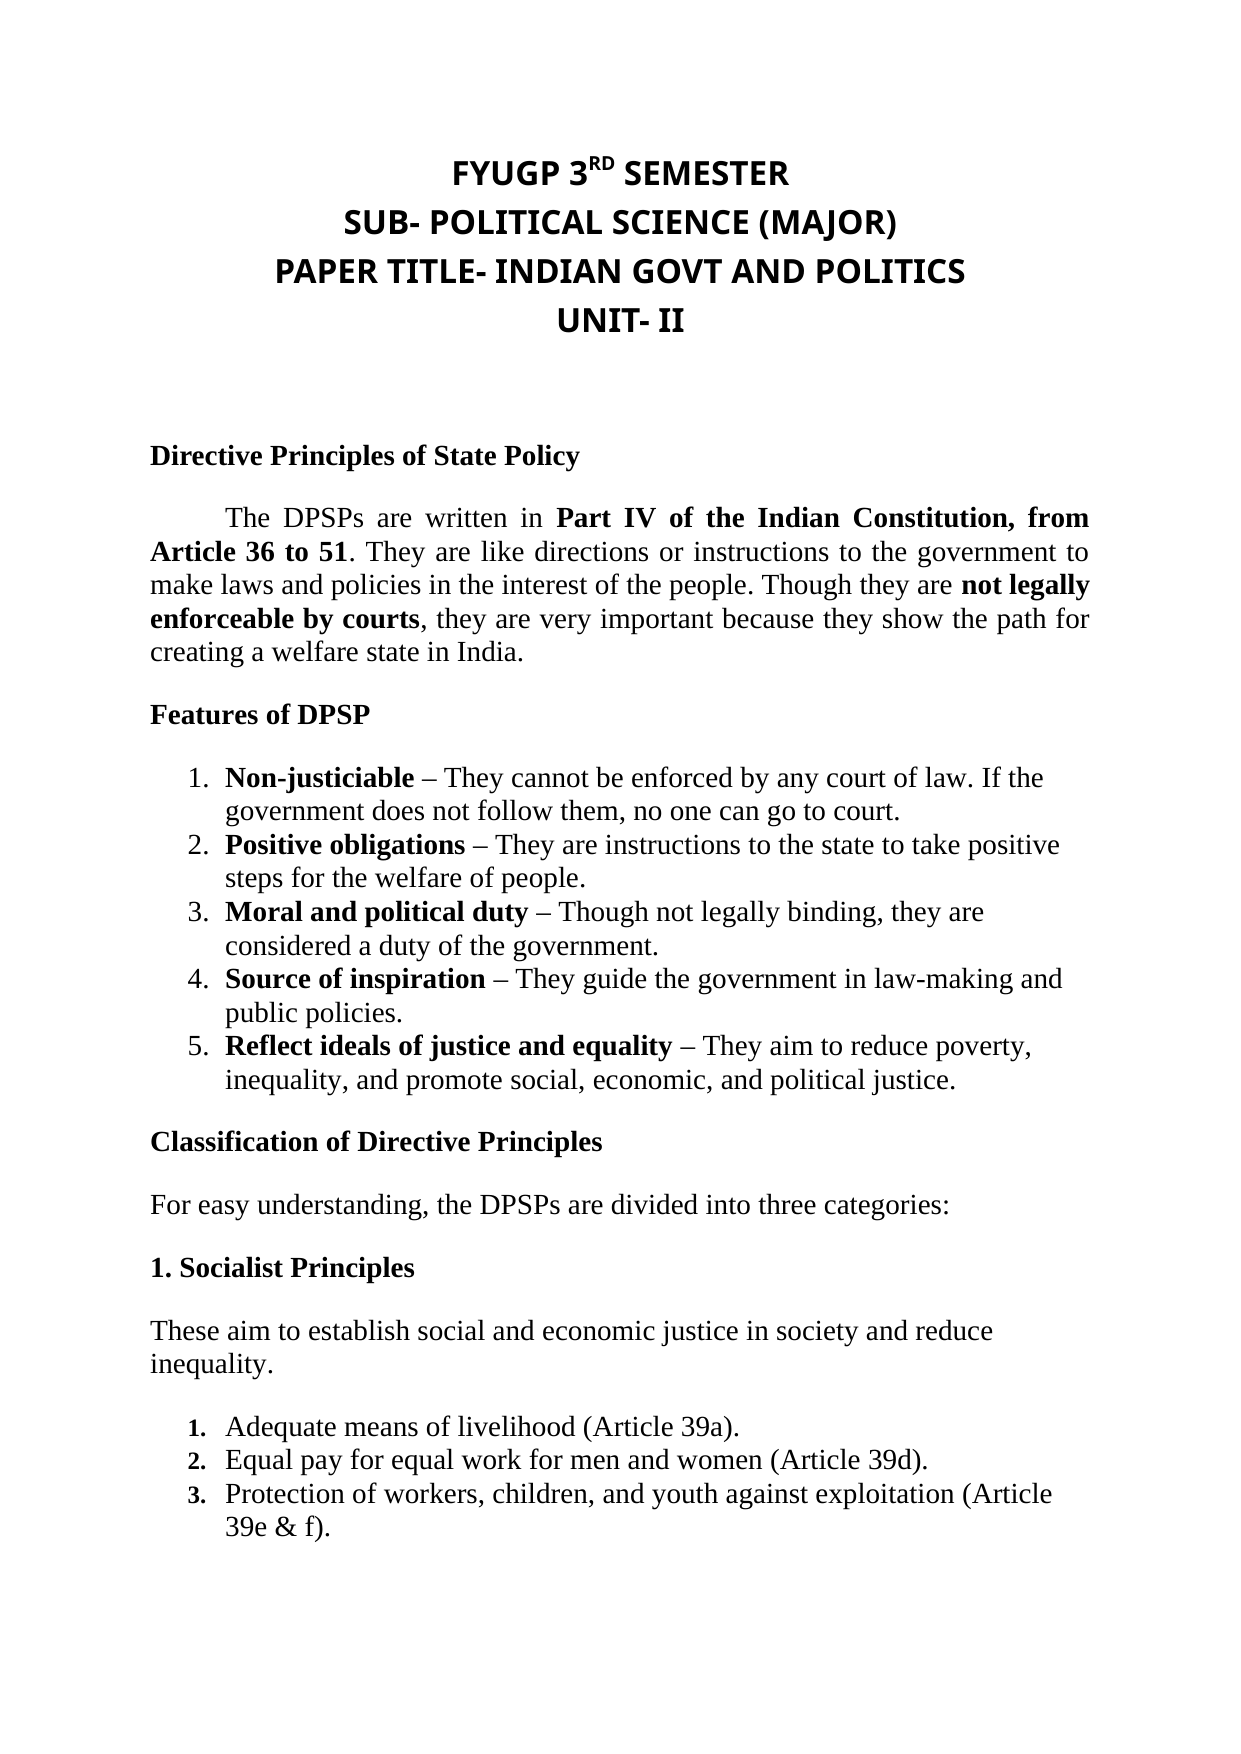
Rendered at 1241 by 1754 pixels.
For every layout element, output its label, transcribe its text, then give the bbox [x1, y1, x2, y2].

list Reflect ideals of justice and equality – They aim to reduce poverty, inequality, and promote social, economic, and political justice. [187, 1028, 1090, 1095]
list Non-justiciable – They cannot be enforced by any court of law. If the government does not follow them, no one can go to court. [187, 760, 1090, 827]
list Adequate means of livelihood (Article 39a). [187, 1409, 1090, 1442]
text Directive Principles of State Policy [150, 438, 1090, 471]
text SUB- POLITICAL SCIENCE (MAJOR) [150, 199, 1090, 244]
list Equal pay for equal work for men and women (Article 39d). [187, 1442, 1090, 1476]
text PAPER TITLE- INDIAN GOVT AND POLITICS [150, 248, 1090, 293]
text These aim to establish social and economic justice in society and reduce inequality. [150, 1313, 1090, 1380]
text Features of DPSP [150, 697, 1090, 731]
text For easy understanding, the DPSPs are divided into three categories: [150, 1187, 1090, 1221]
text UNIT- II [150, 297, 1090, 342]
text 1. Socialist Principles [150, 1250, 1090, 1283]
list Positive obligations – They are instructions to the state to take positive steps for the welfare of people. [187, 827, 1090, 894]
text Classification of Directive Principles [150, 1124, 1090, 1158]
list Protection of workers, children, and youth against exploitation (Article 39e & f). [187, 1476, 1090, 1543]
list Moral and political duty – Though not legally binding, they are considered a duty of the government. [187, 894, 1090, 961]
text The DPSPs are written in Part IV of the Indian Constitution, from Article 36 to 51. They are like directions or instructions to the government to make laws and policies in the interest of the people. Though they are not legally enforceable by courts, they are very important because they show the path for creating a welfare state in India. [150, 500, 1090, 668]
list Source of inspiration – They guide the government in law-making and public policies. [187, 961, 1090, 1028]
text FYUGP 3RD SEMESTER [150, 150, 1090, 195]
